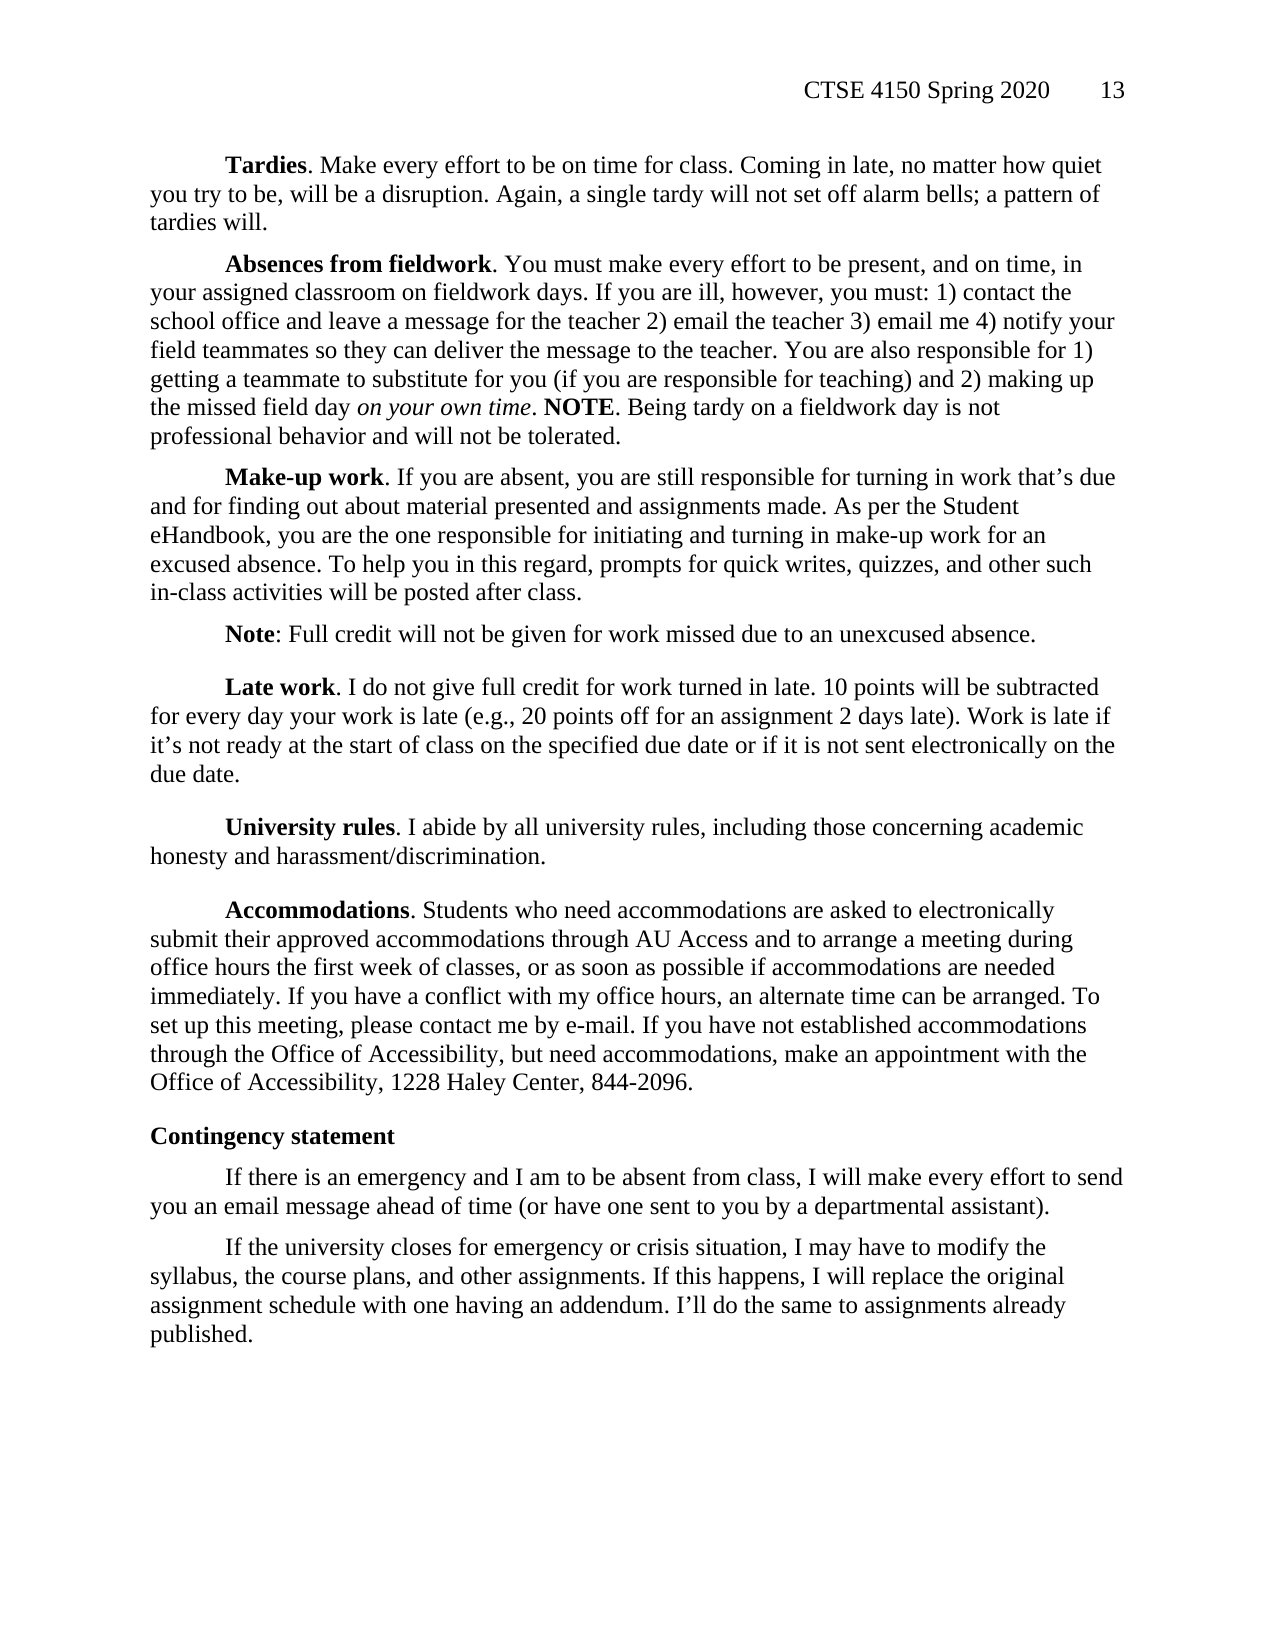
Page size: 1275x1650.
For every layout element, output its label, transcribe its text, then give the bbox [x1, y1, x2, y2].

text If the university closes for emergency or crisis situation, I may have to modify the syllabus, the course plans, and other assignments. If this happens, I will replace the original assignment schedule with one having an addendum. I’ll do the same to assignments already published. [150, 1232, 1125, 1347]
subtitle Contingency statement [150, 1121, 1125, 1150]
text Make-up work. If you are absent, you are still responsible for turning in work that’s due and for finding out about material presented and assignments made. As per the Student eHandbook, you are the one responsible for initiating and turning in make-up work for an excused absence. To help you in this regard, prompts for quick writes, quizzes, and other such in-class activities will be posted after class. [150, 462, 1125, 606]
text Accommodations. Students who need accommodations are asked to electronically submit their approved accommodations through AU Access and to arrange a meeting during office hours the first week of classes, or as soon as possible if accommodations are needed immediately. If you have a conflict with my office hours, an alternate time can be arranged. To set up this meeting, please contact me by e-mail. If you have not established accommodations through the Office of Accessibility, but need accommodations, make an appointment with the Office of Accessibility, 1228 Haley Center, 844-2096. [150, 895, 1125, 1096]
text Note: Full credit will not be given for work missed due to an unexcused absence. [150, 619, 1125, 647]
text If there is an emergency and I am to be absent from class, I will make every effort to send you an email message ahead of time (or have one sent to you by a departmental assistant). [150, 1162, 1125, 1220]
text Tardies. Make every effort to be on time for class. Coming in late, no matter how quiet you try to be, will be a disruption. Again, a single tardy will not set off alarm bells; a pattern of tardies will. [150, 150, 1125, 236]
text Late work. I do not give full credit for work turned in late. 10 points will be subtracted for every day your work is late (e.g., 20 points off for an assignment 2 days late). Work is late if it’s not ready at the start of class on the specified due date or if it is not sent electronically on the due date. [150, 672, 1125, 787]
text Absences from fieldwork. You must make every effort to be present, and on time, in your assigned classroom on fieldwork days. If you are ill, however, you must: 1) contact the school office and leave a message for the teacher 2) email the teacher 3) email me 4) notify your field teammates so they can deliver the message to the teacher. You are also responsible for 1) getting a teammate to substitute for you (if you are responsible for teaching) and 2) making up the missed field day on your own time. NOTE. Being tardy on a fieldwork day is not professional behavior and will not be tolerated. [150, 249, 1125, 450]
text University rules. I abide by all university rules, including those concerning academic honesty and harassment/discrimination. [150, 812, 1125, 870]
